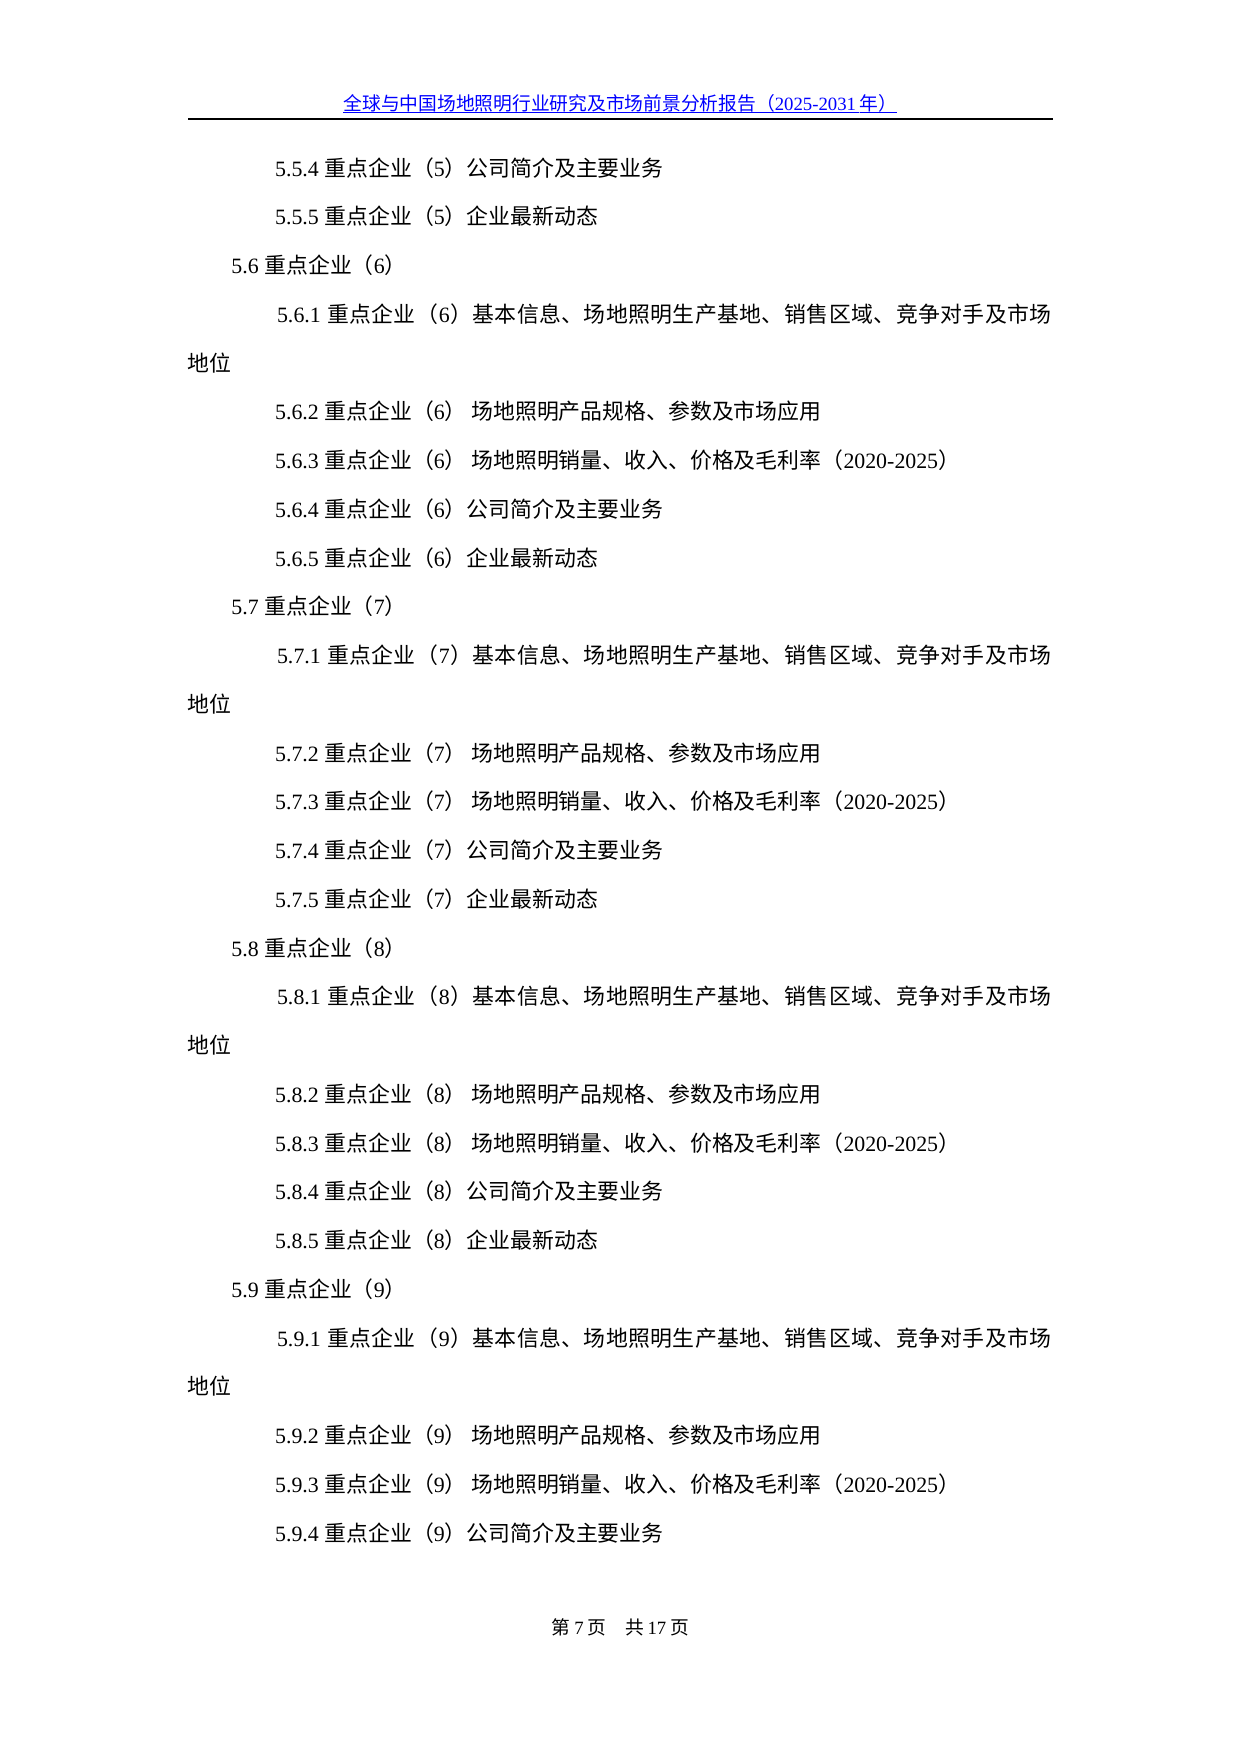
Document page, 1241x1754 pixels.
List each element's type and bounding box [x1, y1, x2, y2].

text [187, 150, 1053, 1548]
